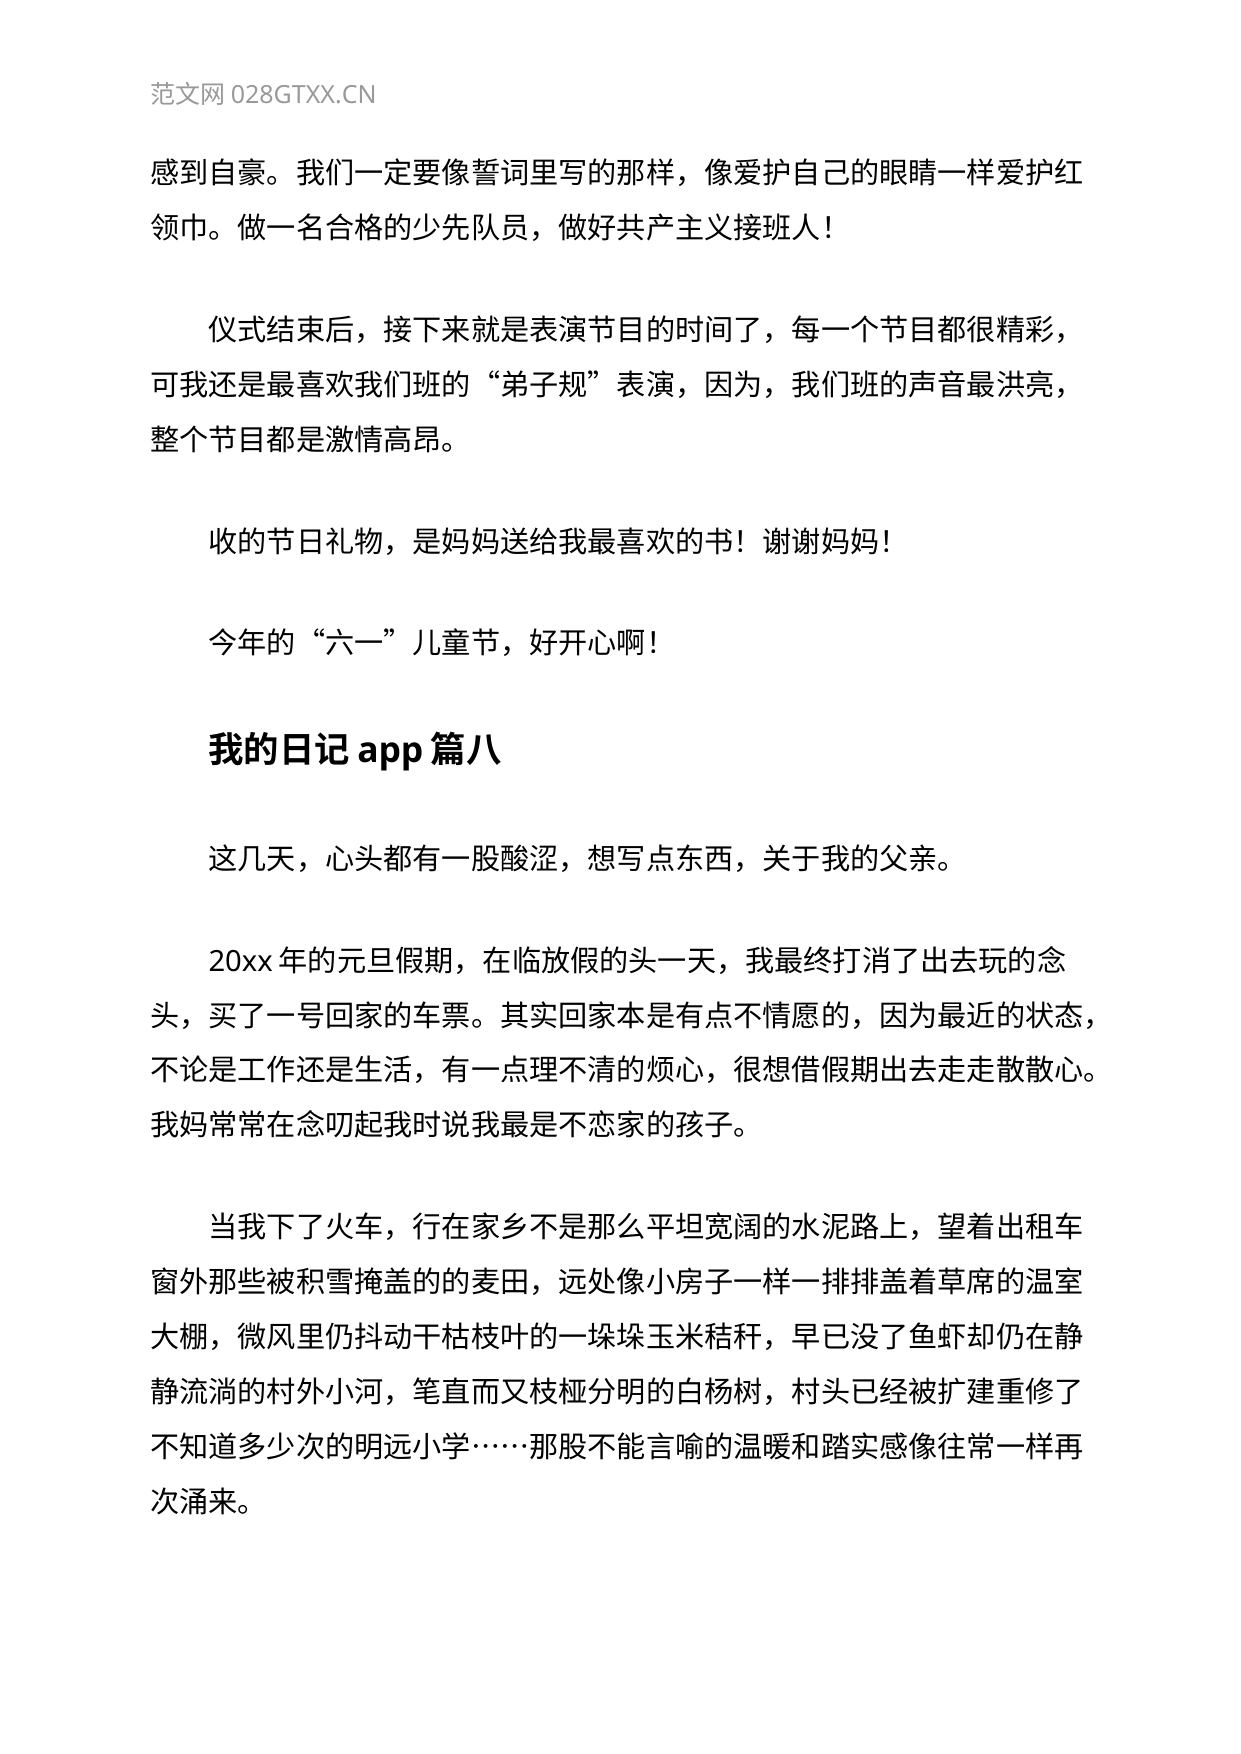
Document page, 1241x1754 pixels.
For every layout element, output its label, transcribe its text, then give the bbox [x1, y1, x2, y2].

text 这几天，心头都有一股酸涩，想写点东西，关于我的父亲。 [150, 835, 1090, 878]
text 20xx年的元旦假期，在临放假的头一天，我最终打消了出去玩的念头，买了一号回家的车票。其实回家本是有点不情愿的，因为最近的状态，不论是工作还是生活，有一点理不清的烦心，很想借假期出去走走散散心。我妈常常在念叨起我时说我最是不恋家的孩子。 [150, 937, 1090, 1144]
text 当我下了火车，行在家乡不是那么平坦宽阔的水泥路上，望着出租车窗外那些被积雪掩盖的的麦田，远处像小房子一样一排排盖着草席的温室大棚，微风里仍抖动干枯枝叶的一垛垛玉米秸秆，早已没了鱼虾却仍在静静流淌的村外小河，笔直而又枝桠分明的白杨树，村头已经被扩建重修了不知道多少次的明远小学……那股不能言喻的温暖和踏实感像往常一样再次涌来。 [150, 1204, 1090, 1520]
text 我的日记app篇八 [150, 722, 1090, 773]
text 仪式结束后，接下来就是表演节目的时间了，每一个节目都很精彩，可我还是最喜欢我们班的“弟子规”表演，因为，我们班的声音最洪亮，整个节目都是激情高昂。 [150, 307, 1090, 459]
text 今年的“六一”儿童节，好开心啊！ [150, 620, 1090, 662]
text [150, 150, 1090, 247]
text 收的节日礼物，是妈妈送给我最喜欢的书！谢谢妈妈！ [150, 518, 1090, 561]
